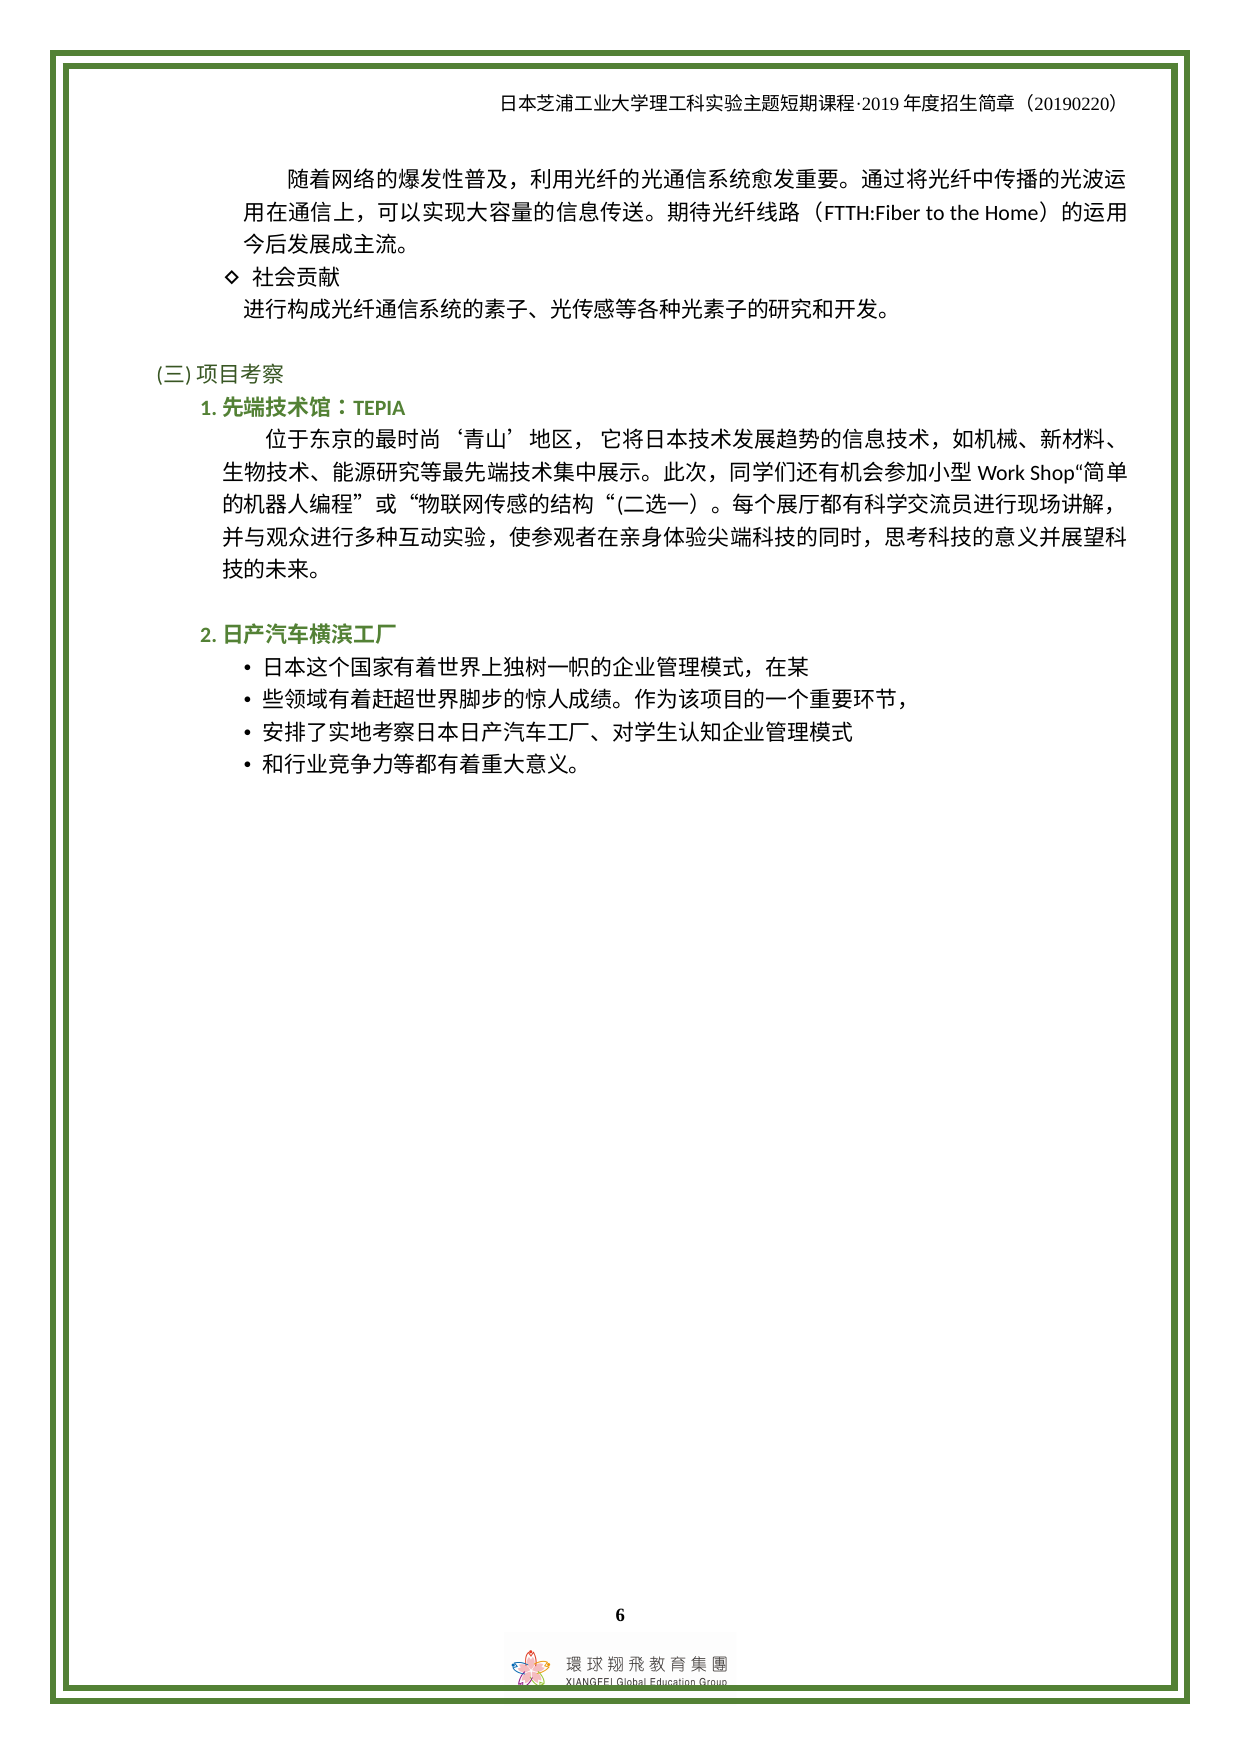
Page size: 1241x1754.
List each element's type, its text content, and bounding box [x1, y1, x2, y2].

list 先端技术馆：TEPIA [200, 389, 1128, 422]
list 日产汽车横滨工厂 [200, 617, 1128, 649]
list 日本这个国家有着世界上独树一帜的企业管理模式，在某 [244, 649, 1128, 682]
list 随着网络的爆发性普及，利用光纤的光通信系统愈发重要。通过将光纤中传播的光波运用在通信上，可以实现大容量的信息传送。期待光纤线路（FTTH:Fiber to the Home）的运用今后发展成主流。 [244, 162, 1128, 259]
list 位于东京的最时尚‘青山’地区， 它将日本技术发展趋势的信息技术，如机械、新材料、生物技术、能源研究等最先端技术集中展示。此次，同学们还有机会参加小型Work Shop“简单的机器人编程”或“物联网传感的结构“(二选一）。每个展厅都有科学交流员进行现场讲解，并与观众进行多种互动实验，使参观者在亲身体验尖端科技的同时，思考科技的意义并展望科技的未来。 [222, 422, 1128, 584]
list 进行构成光纤通信系统的素子、光传感等各种光素子的研究和开发。 [244, 292, 1128, 324]
list 项目考察 [156, 357, 1128, 389]
picture [503, 1632, 737, 1685]
list 些领域有着赶超世界脚步的惊人成绩。作为该项目的一个重要环节， [244, 682, 1128, 714]
list 安排了实地考察日本日产汽车工厂、对学生认知企业管理模式 [244, 714, 1128, 747]
list 和行业竞争力等都有着重大意义。 [244, 747, 1128, 779]
list 社会贡献 [222, 259, 1128, 292]
picture [503, 1691, 737, 1698]
